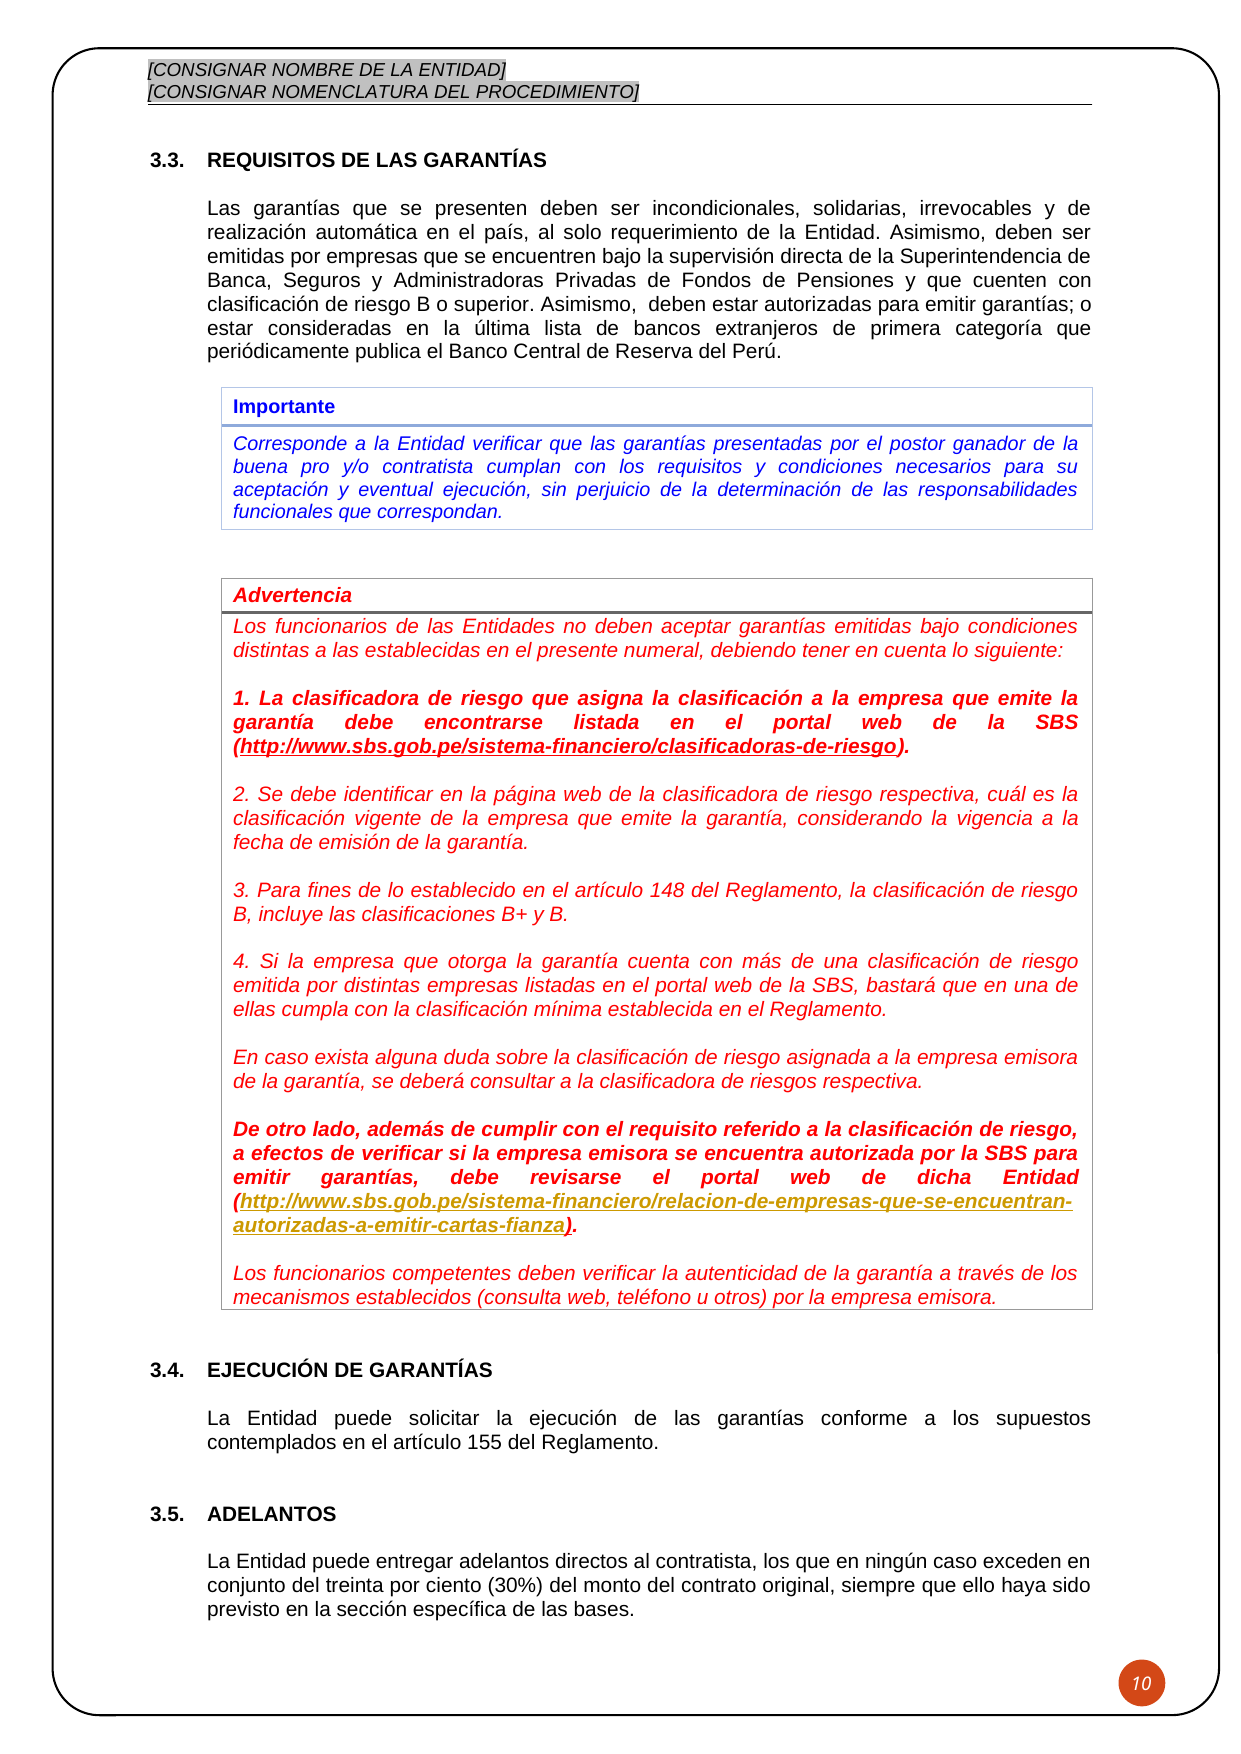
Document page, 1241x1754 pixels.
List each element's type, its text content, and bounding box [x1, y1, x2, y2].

table_cell Corresponde a la Entidad verificar que las garantías presentadas por el postor ganador de la buena pro y/o contratista cumplan con los requisitos y condiciones necesarios para su aceptación y eventual ejecución, sin perjuicio de la determinación de las responsabilidades funcionales que correspondan. [222, 427, 1092, 528]
table_cell Los funcionarios de las Entidades no deben aceptar garantías emitidas bajo condiciones distintas a las establecidas en el presente numeral, debiendo tener en cuenta lo siguiente: 1. La clasificadora de riesgo que asigna la clasificación a la empresa que emite la garantía debe encontrarse listada en el portal web de la SBS (http://www.sbs.gob.pe/sistema-financiero/clasificadoras-de-riesgo). 2. Se debe identificar en la página web de la clasificadora de riesgo respectiva, cuál es la clasificación vigente de la empresa que emite la garantía, considerando la vigencia a la fecha de emisión de la garantía. 3. Para fines de lo establecido en el artículo 148 del Reglamento, la clasificación de riesgo B, incluye las clasificaciones B+ y B. 4. Si la empresa que otorga la garantía cuenta con más de una clasificación de riesgo emitida por distintas empresas listadas en el portal web de la SBS, bastará que en una de ellas cumpla con la clasificación mínima establecida en el Reglamento. En caso exista alguna duda sobre la clasificación de riesgo asignada a la empresa emisora de la garantía, se deberá consultar a la clasificadora de riesgos respectiva. De otro lado, además de cumplir con el requisito referido a la clasificación de riesgo, a efectos de verificar si la empresa emisora se encuentra autorizada por la SBS para emitir garantías, debe revisarse el portal web de dicha Entidad (http://www.sbs.gob.pe/sistema-financiero/relacion-de-empresas-que-se-encuentran-autorizadas-a-emitir-cartas-fianza). Los funcionarios competentes deben verificar la autenticidad de la garantía a través de los mecanismos establecidos (consulta web, teléfono u otros) por la empresa emisora. [222, 614, 1092, 1309]
list La Entidad puede solicitar la ejecución de las garantías conforme a los supuestos contemplados en el artículo 155 del Reglamento. [207, 1406, 1092, 1453]
list EJECUCIÓN DE GARANTÍAS [150, 1358, 1092, 1382]
text Las garantías que se presenten deben ser incondicionales, solidarias, irrevocables y de realización automática en el país, al solo requerimiento de la Entidad. Asimismo, deben ser emitidas por empresas que se encuentren bajo la supervisión directa de la Superintendencia de Banca, Seguros y Administradoras Privadas de Fondos de Pensiones y que cuenten con clasificación de riesgo B o superior. Asimismo, deben estar autorizadas para emitir garantías; o estar consideradas en la última lista de bancos extranjeros de primera categoría que periódicamente publica el Banco Central de Reserva del Perú. [207, 196, 1092, 363]
list ADELANTOS [150, 1501, 1092, 1525]
list REQUISITOS DE LAS GARANTÍAS [150, 148, 1092, 172]
table_header Advertencia [222, 579, 1092, 611]
table_header Importante [222, 388, 1092, 424]
list La Entidad puede entregar adelantos directos al contratista, los que en ningún caso exceden en conjunto del treinta por ciento (30%) del monto del contrato original, siempre que ello haya sido previsto en la sección específica de las bases. [207, 1549, 1092, 1621]
